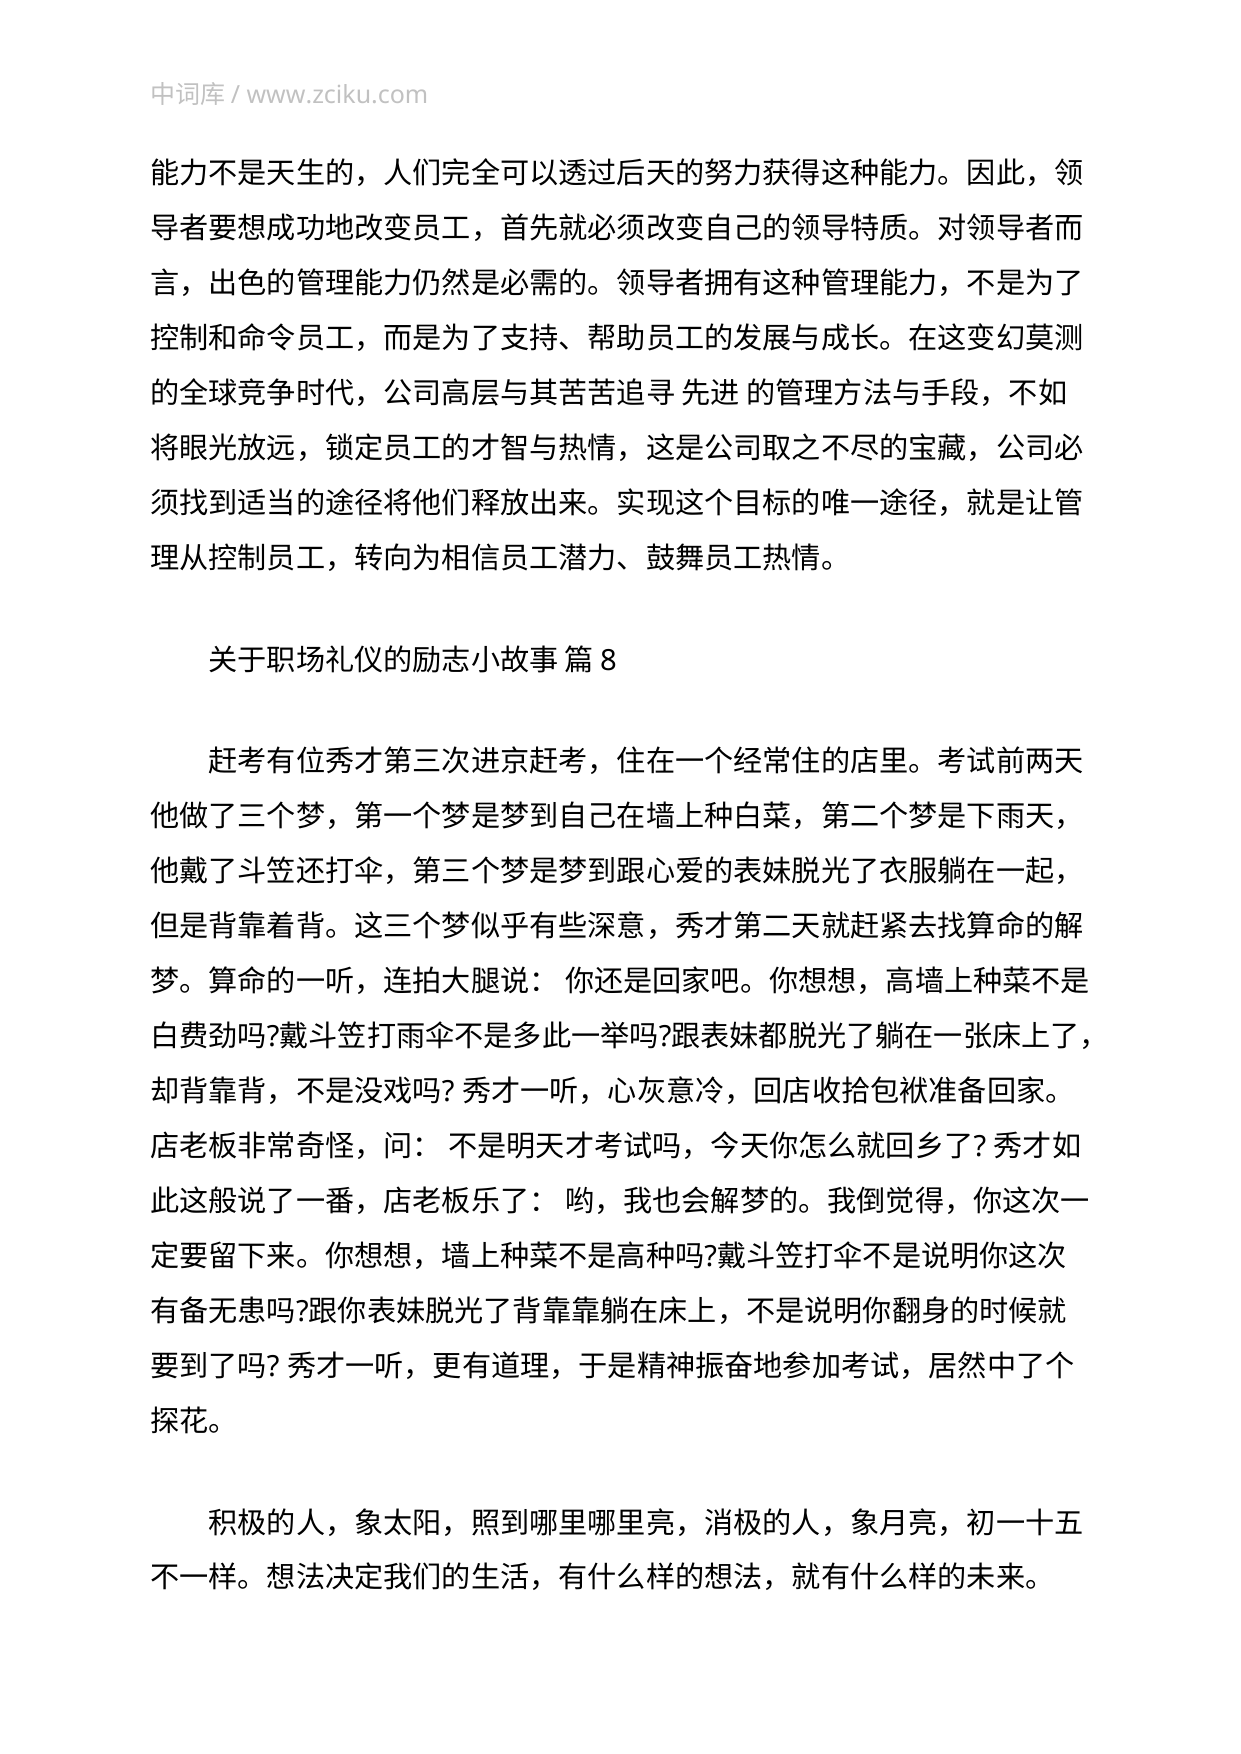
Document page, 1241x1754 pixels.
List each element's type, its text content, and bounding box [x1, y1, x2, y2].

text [150, 150, 1090, 577]
text 赶考有位秀才第三次进京赶考，住在一个经常住的店里。考试前两天他做了三个梦，第一个梦是梦到自己在墙上种白菜，第二个梦是下雨天，他戴了斗笠还打伞，第三个梦是梦到跟心爱的表妹脱光了衣服躺在一起，但是背靠着背。这三个梦似乎有些深意，秀才第二天就赶紧去找算命的解梦。算命的一听，连拍大腿说： 你还是回家吧。你想想，高墙上种菜不是白费劲吗?戴斗笠打雨伞不是多此一举吗?跟表妹都脱光了躺在一张床上了，却背靠背，不是没戏吗? 秀才一听，心灰意冷，回店收拾包袱准备回家。店老板非常奇怪，问： 不是明天才考试吗，今天你怎么就回乡了? 秀才如此这般说了一番，店老板乐了： 哟，我也会解梦的。我倒觉得，你这次一定要留下来。你想想，墙上种菜不是高种吗?戴斗笠打伞不是说明你这次有备无患吗?跟你表妹脱光了背靠靠躺在床上，不是说明你翻身的时候就要到了吗? 秀才一听，更有道理，于是精神振奋地参加考试，居然中了个探花。 [150, 738, 1090, 1440]
text 积极的人，象太阳，照到哪里哪里亮，消极的人，象月亮，初一十五不一样。想法决定我们的生活，有什么样的想法，就有什么样的未来。 [150, 1499, 1090, 1596]
text 关于职场礼仪的励志小故事 篇8 [150, 636, 1090, 678]
